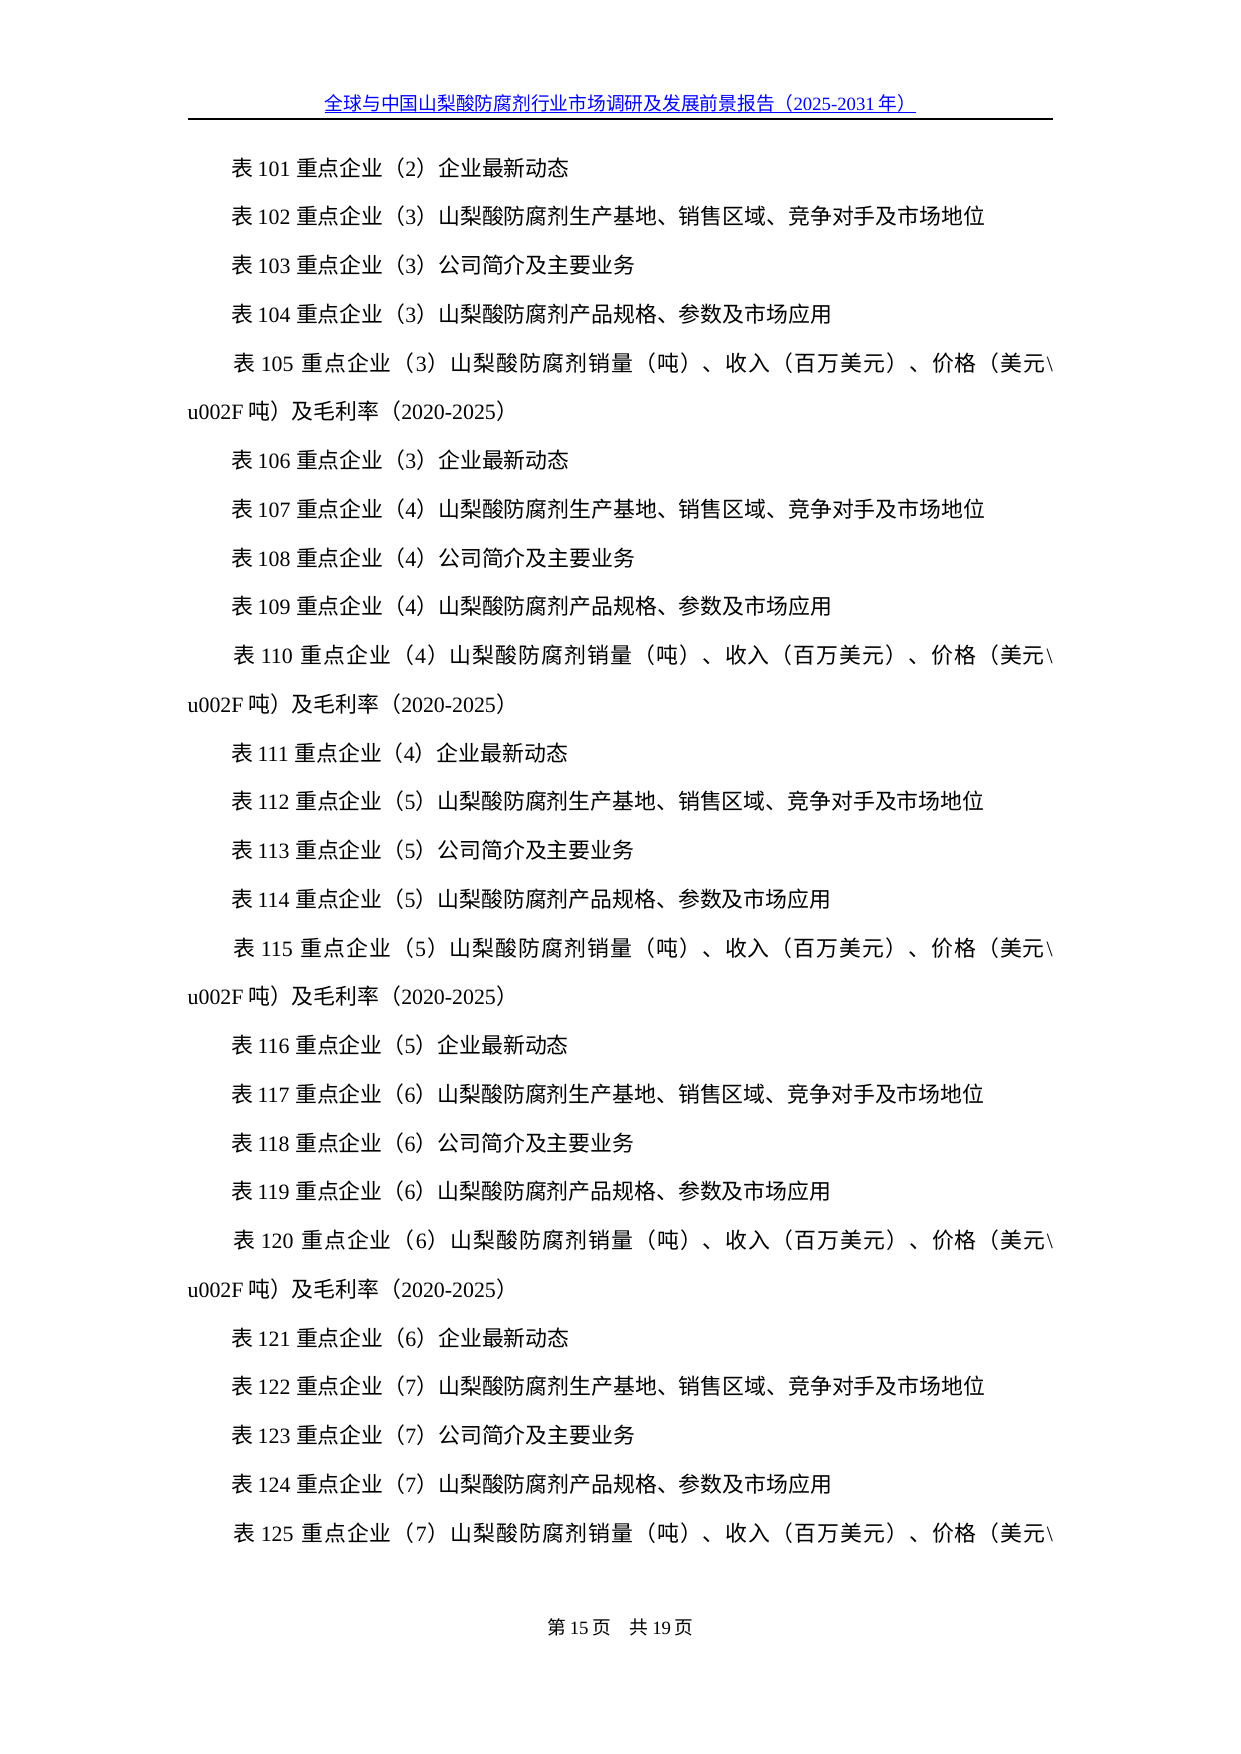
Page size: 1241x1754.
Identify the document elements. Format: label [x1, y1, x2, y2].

text [187, 150, 1053, 1548]
